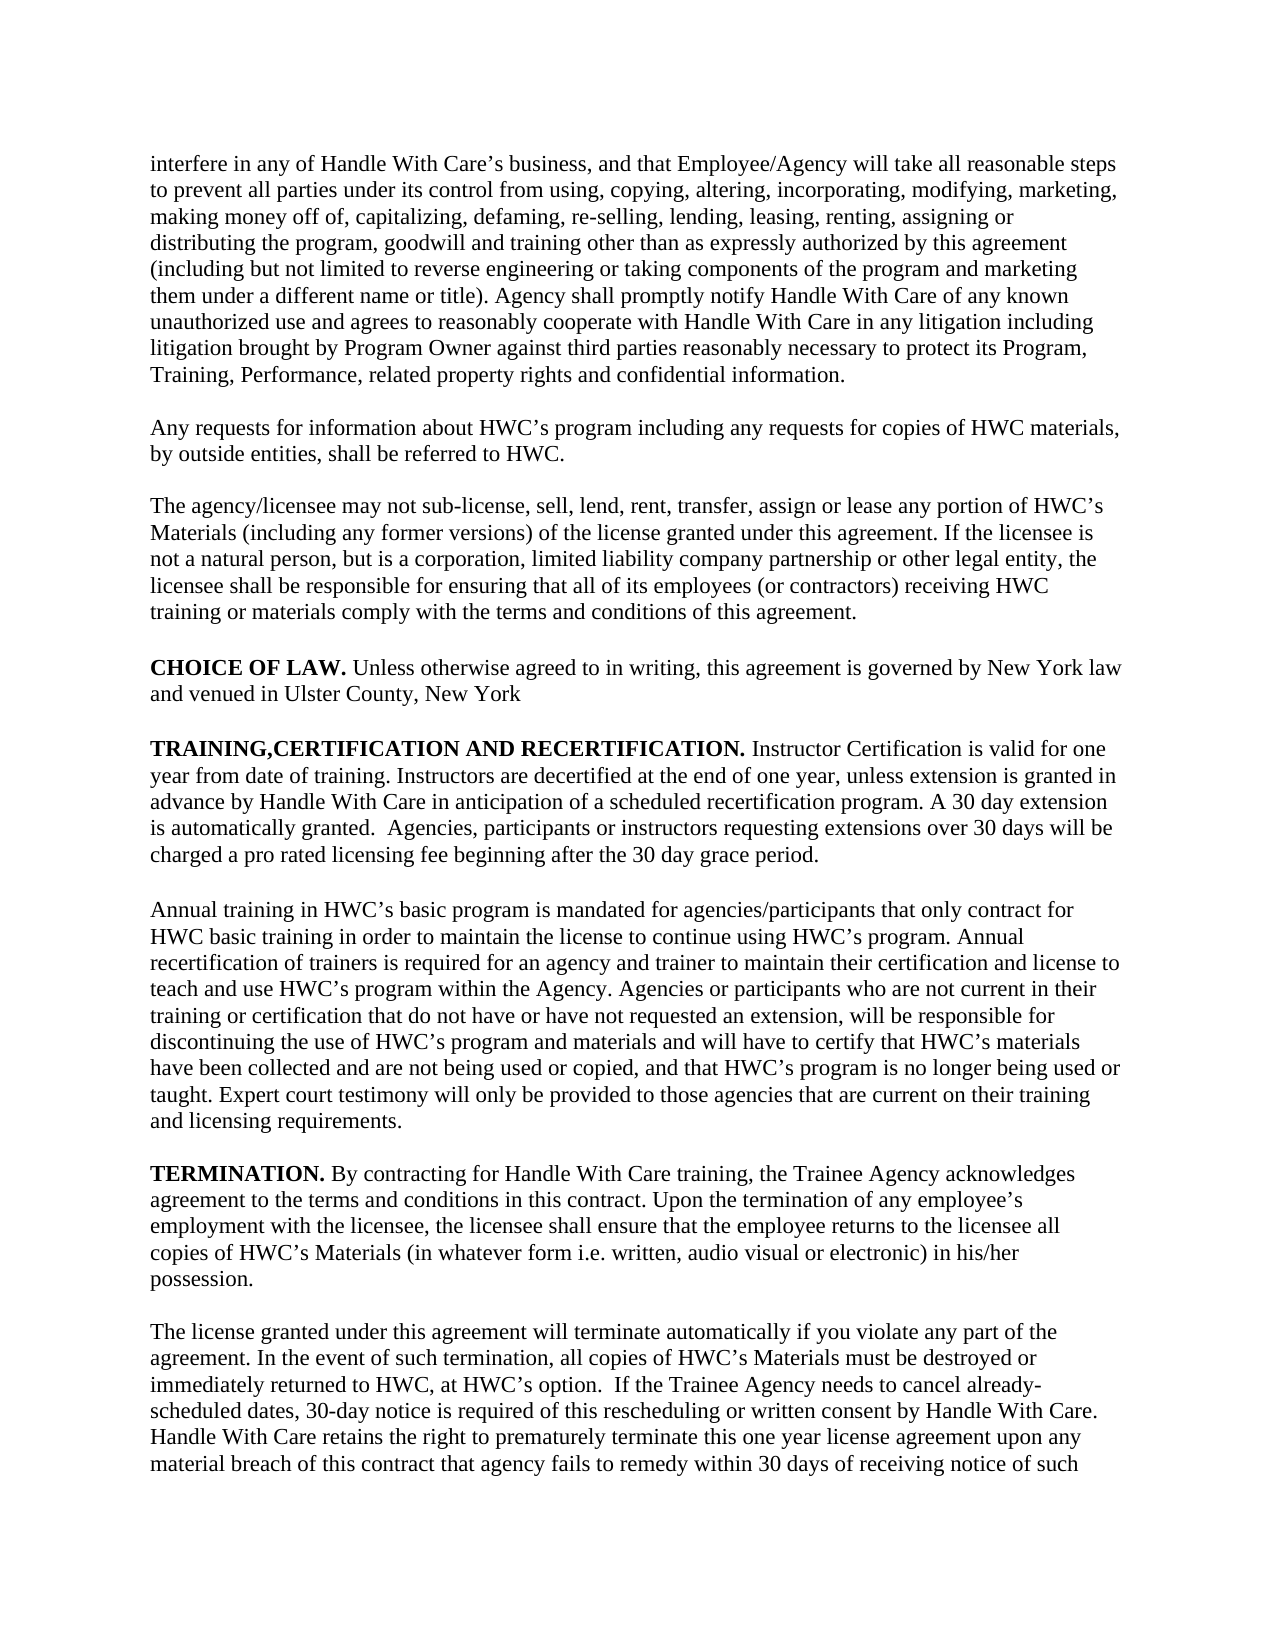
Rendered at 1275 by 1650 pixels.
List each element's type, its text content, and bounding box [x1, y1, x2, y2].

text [150, 150, 1125, 387]
text TRAINING,CERTIFICATION AND RECERTIFICATION. Instructor Certification is valid for one year from date of training. Instructors are decertified at the end of one year, unless extension is granted in advance by Handle With Care in anticipation of a scheduled recertification program. A 30 day extension is automatically granted. Agencies, participants or instructors requesting extensions over 30 days will be charged a pro rated licensing fee beginning after the 30 day grace period. [150, 735, 1125, 867]
text Annual training in HWC’s basic program is mandated for agencies/participants that only contract for HWC basic training in order to maintain the license to continue using HWC’s program. Annual recertification of trainers is required for an agency and trainer to maintain their certification and license to teach and use HWC’s program within the Agency. Agencies or participants who are not current in their training or certification that do not have or have not requested an extension, will be responsible for discontinuing the use of HWC’s program and materials and will have to certify that HWC’s materials have been collected and are not being used or copied, and that HWC’s program is no longer being used or taught. Expert court testimony will only be provided to those agencies that are current on their training and licensing requirements. [150, 896, 1125, 1133]
text Any requests for information about HWC’s program including any requests for copies of HWC materials, by outside entities, shall be referred to HWC. [150, 413, 1125, 466]
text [150, 1318, 1125, 1476]
text TERMINATION. By contracting for Handle With Care training, the Trainee Agency acknowledges agreement to the terms and conditions in this contract. Upon the termination of any employee’s employment with the licensee, the licensee shall ensure that the employee returns to the licensee all copies of HWC’s Materials (in whatever form i.e. written, audio visual or electronic) in his/her possession. [150, 1160, 1125, 1292]
text The agency/licensee may not sub-license, sell, lend, rent, transfer, assign or lease any portion of HWC’s Materials (including any former versions) of the license granted under this agreement. If the licensee is not a natural person, but is a corporation, limited liability company partnership or other legal entity, the licensee shall be responsible for ensuring that all of its employees (or contractors) receiving HWC training or materials comply with the terms and conditions of this agreement. [150, 493, 1125, 624]
text CHOICE OF LAW. Unless otherwise agreed to in writing, this agreement is governed by New York law and venued in Ulster County, New York [150, 653, 1125, 706]
